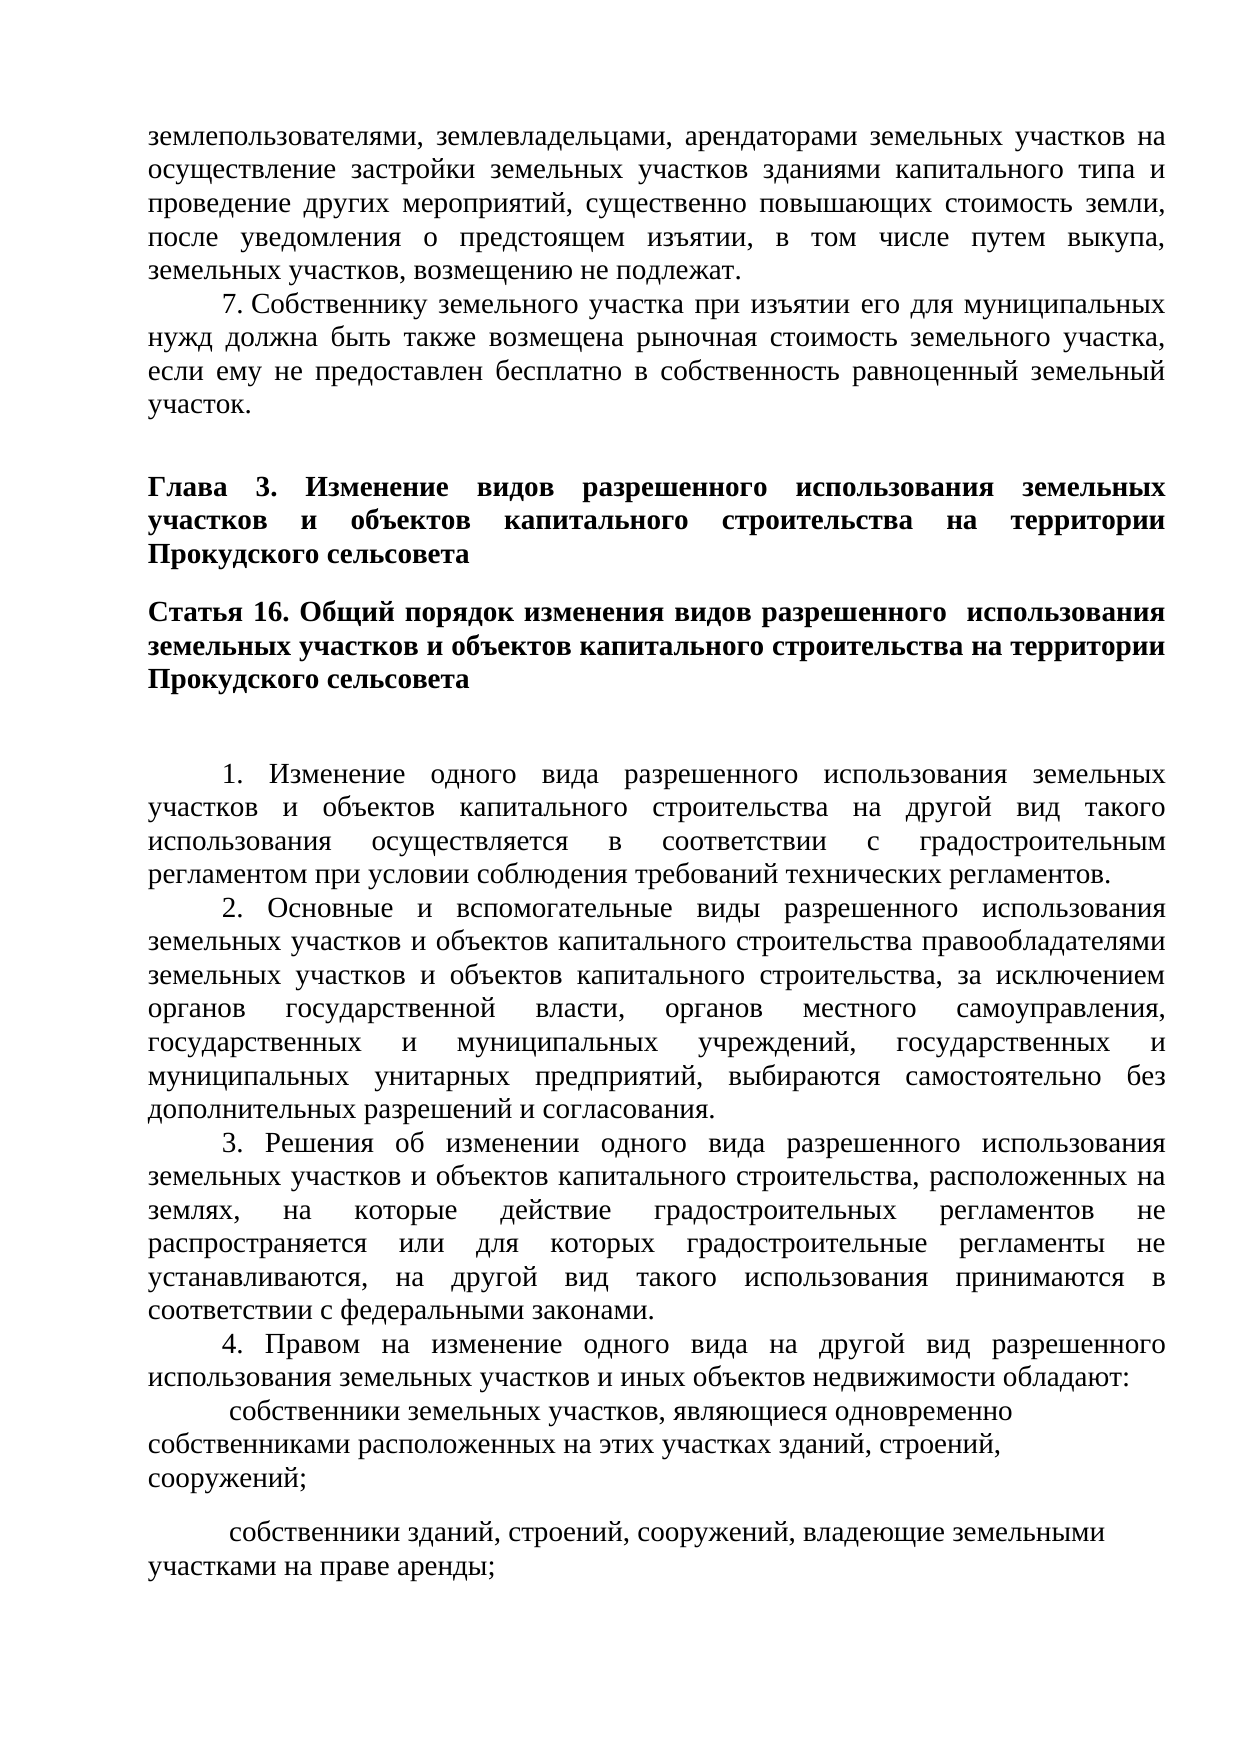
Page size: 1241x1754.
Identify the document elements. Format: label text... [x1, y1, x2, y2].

text собственники зданий, строений, сооружений, владеющие земельными участками на праве аренды; [148, 1514, 1167, 1582]
subtitle 4. Правом на изменение одного вида на другой вид разрешенного использования земельных участков и иных объектов недвижимости обладают: [148, 1326, 1167, 1393]
subtitle 1. Изменение одного вида разрешенного использования земельных участков и объектов капитального строительства на другой вид такого использования осуществляется в соответствии с градостроительным регламентом при условии соблюдения требований технических регламентов. [148, 756, 1167, 890]
subtitle 7. Собственнику земельного участка при изъятии его для муниципальных нужд должна быть также возмещена рыночная стоимость земельного участка, если ему не предоставлен бесплатно в собственность равноценный земельный участок. [148, 286, 1167, 420]
subtitle Статья 16. Общий порядок изменения видов разрешенного использования земельных участков и объектов капитального строительства на территории Прокудского сельсовета [148, 594, 1167, 695]
subtitle 2. Основные и вспомогательные виды разрешенного использования земельных участков и объектов капитального строительства правообладателями земельных участков и объектов капитального строительства, за исключением органов государственной власти, органов местного самоуправления, государственных и муниципальных учреждений, государственных и муниципальных унитарных предприятий, выбираются самостоятельно без дополнительных разрешений и согласования. [148, 890, 1167, 1125]
text собственники земельных участков, являющиеся одновременно собственниками расположенных на этих участках зданий, строений, сооружений; [148, 1393, 1167, 1494]
subtitle Глава 3. Изменение видов разрешенного использования земельных участков и объектов капитального строительства на территории Прокудского сельсовета [148, 469, 1167, 569]
subtitle 3. Решения об изменении одного вида разрешенного использования земельных участков и объектов капитального строительства, расположенных на землях, на которые действие градостроительных регламентов не распространяется или для которых градостроительные регламенты не устанавливаются, на другой вид такого использования принимаются в соответствии с федеральными законами. [148, 1125, 1167, 1326]
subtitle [148, 118, 1167, 286]
